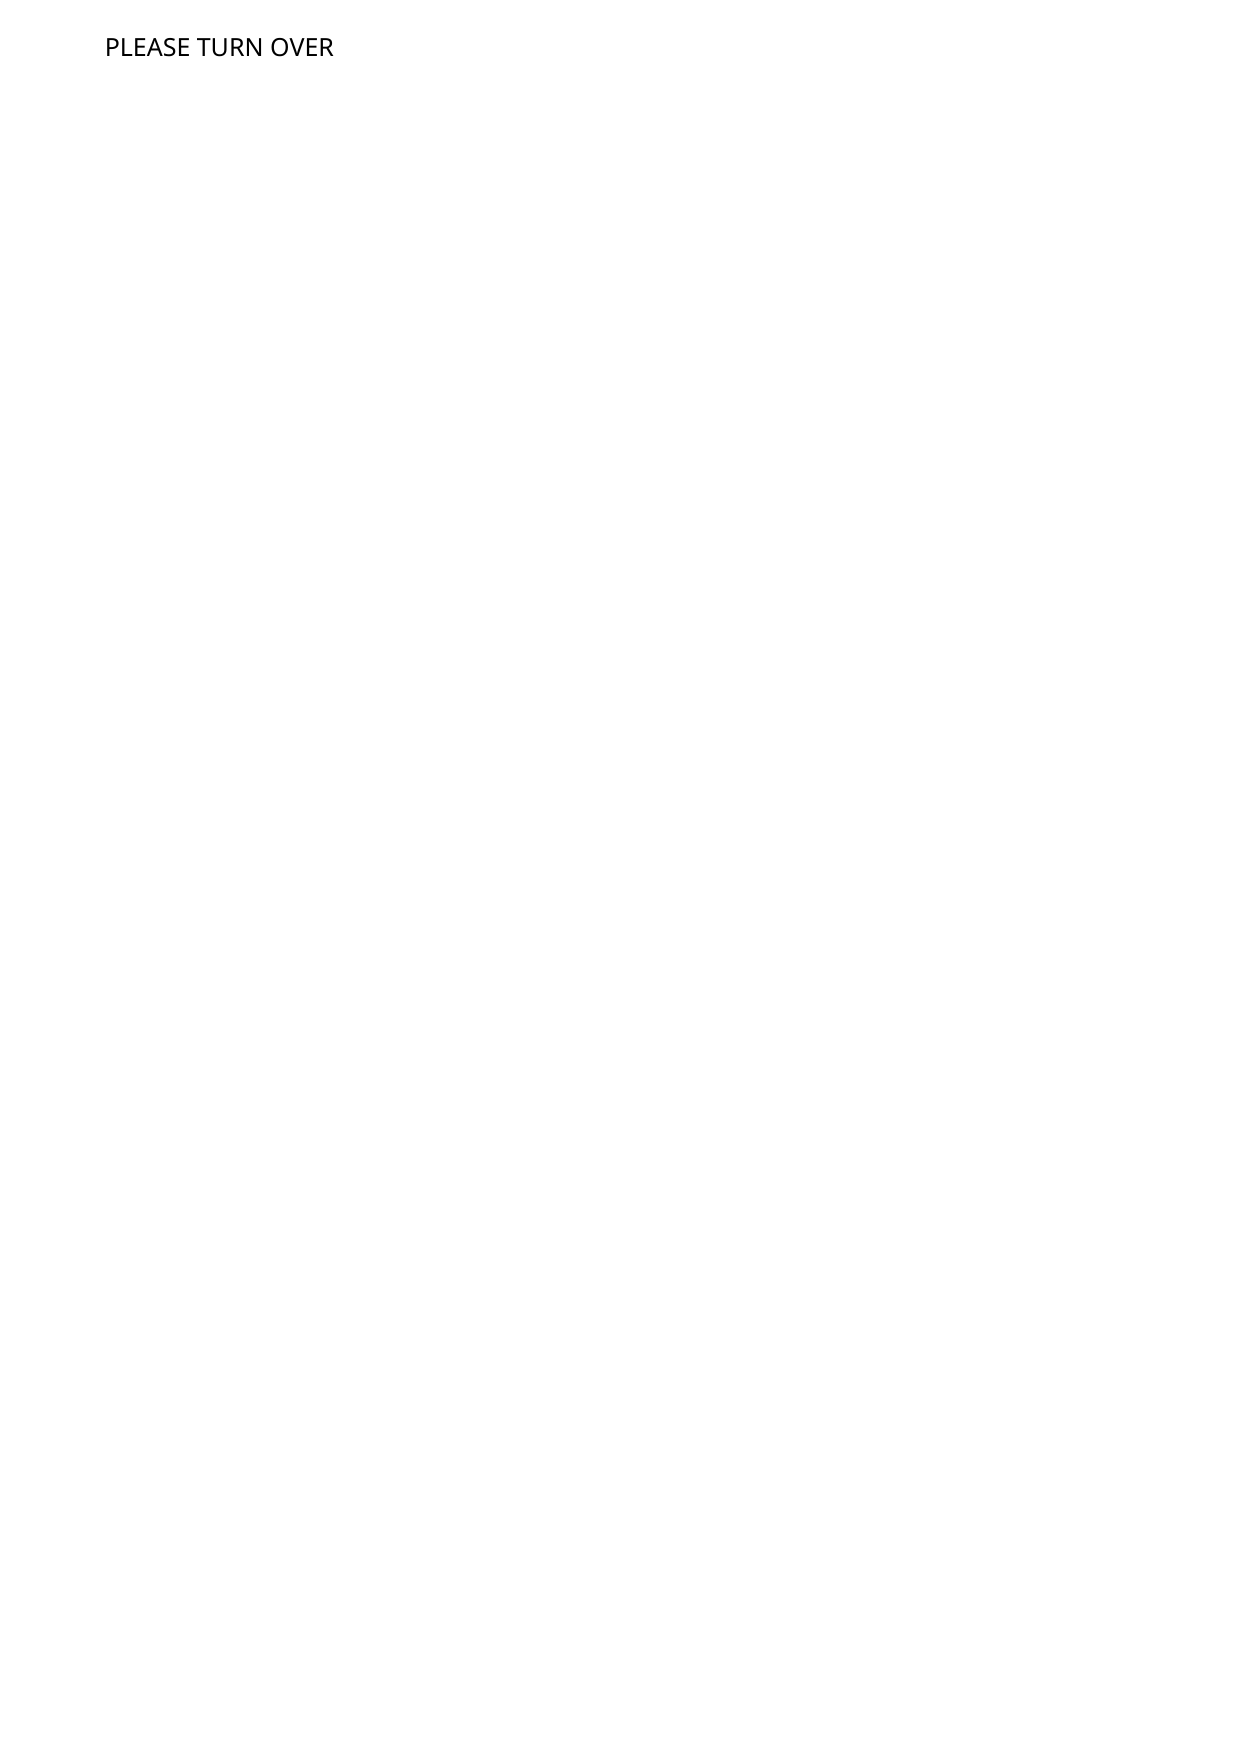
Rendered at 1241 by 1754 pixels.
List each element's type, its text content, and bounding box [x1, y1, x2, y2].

text PLEASE TURN OVER [29, 29, 1226, 64]
